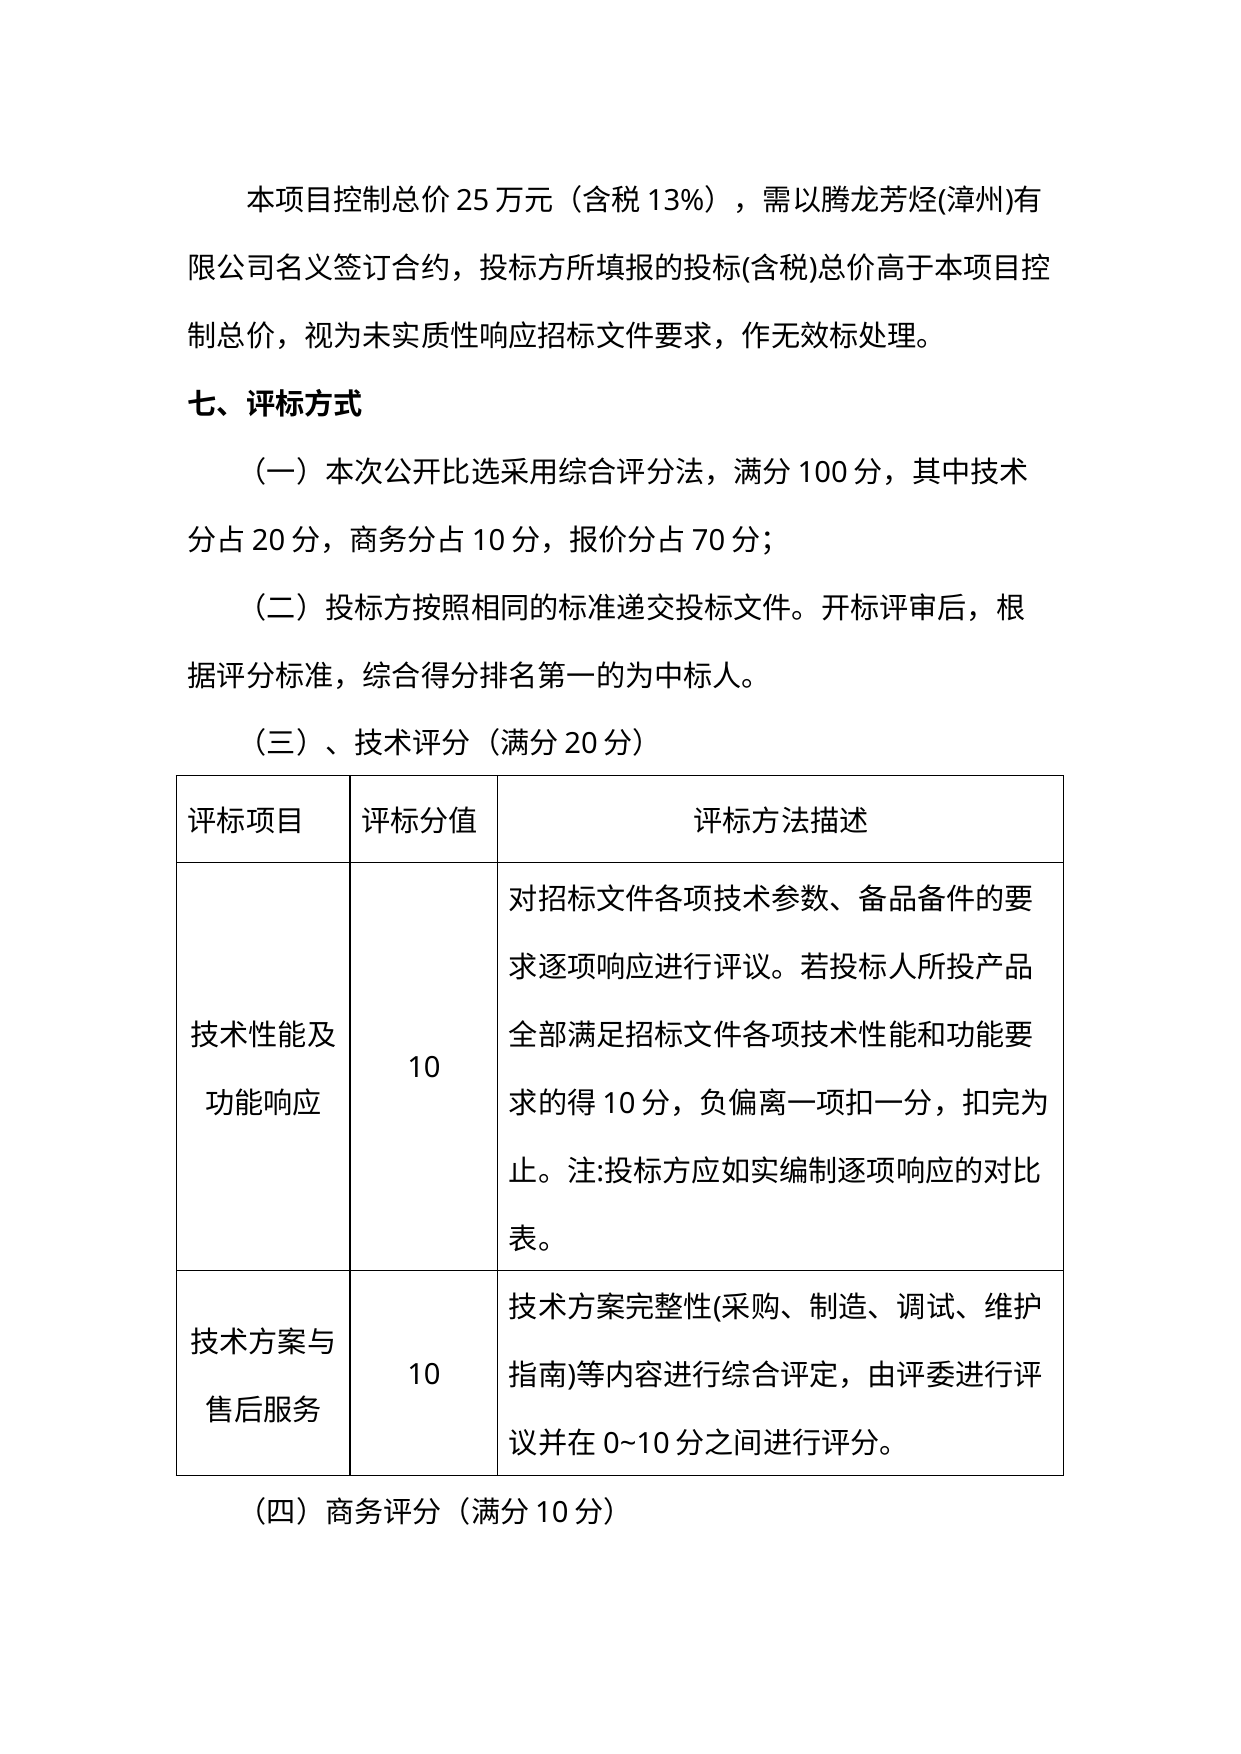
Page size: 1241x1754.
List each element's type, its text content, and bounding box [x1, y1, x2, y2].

table_cell 技术性能及功能响应 [177, 863, 349, 1270]
text 七、评标方式 [187, 368, 1053, 436]
table_cell 技术方案与售后服务 [177, 1271, 349, 1475]
text （三）、技术评分（满分20分） [187, 707, 1053, 775]
table_cell 对招标文件各项技术参数、备品备件的要求逐项响应进行评议。若投标人所投产品全部满足招标文件各项技术性能和功能要求的得10分，负偏离一项扣一分，扣完为止。注:投标方应如实编制逐项响应的对比表。 [498, 863, 1063, 1270]
table_cell 10 [351, 1271, 497, 1475]
text 本项目控制总价25万元（含税13%），需以腾龙芳烃(漳州)有限公司名义签订合约，投标方所填报的投标(含税)总价高于本项目控制总价，视为未实质性响应招标文件要求，作无效标处理。 [187, 164, 1053, 368]
text （二）投标方按照相同的标准递交投标文件。开标评审后，根据评分标准，综合得分排名第一的为中标人。 [187, 571, 1053, 707]
table_header 评标项目 [177, 776, 349, 862]
text （四）商务评分（满分10分） [187, 1476, 1053, 1544]
table_header 评标分值 [351, 776, 497, 862]
table_cell 技术方案完整性(采购、制造、调试、维护指南)等内容进行综合评定，由评委进行评议并在 0~10分之间进行评分。 [498, 1271, 1063, 1475]
table_header 评标方法描述 [498, 776, 1063, 862]
table_cell 10 [351, 863, 497, 1270]
text （一）本次公开比选采用综合评分法，满分100分，其中技术分占20分，商务分占10分，报价分占70分； [187, 436, 1053, 571]
